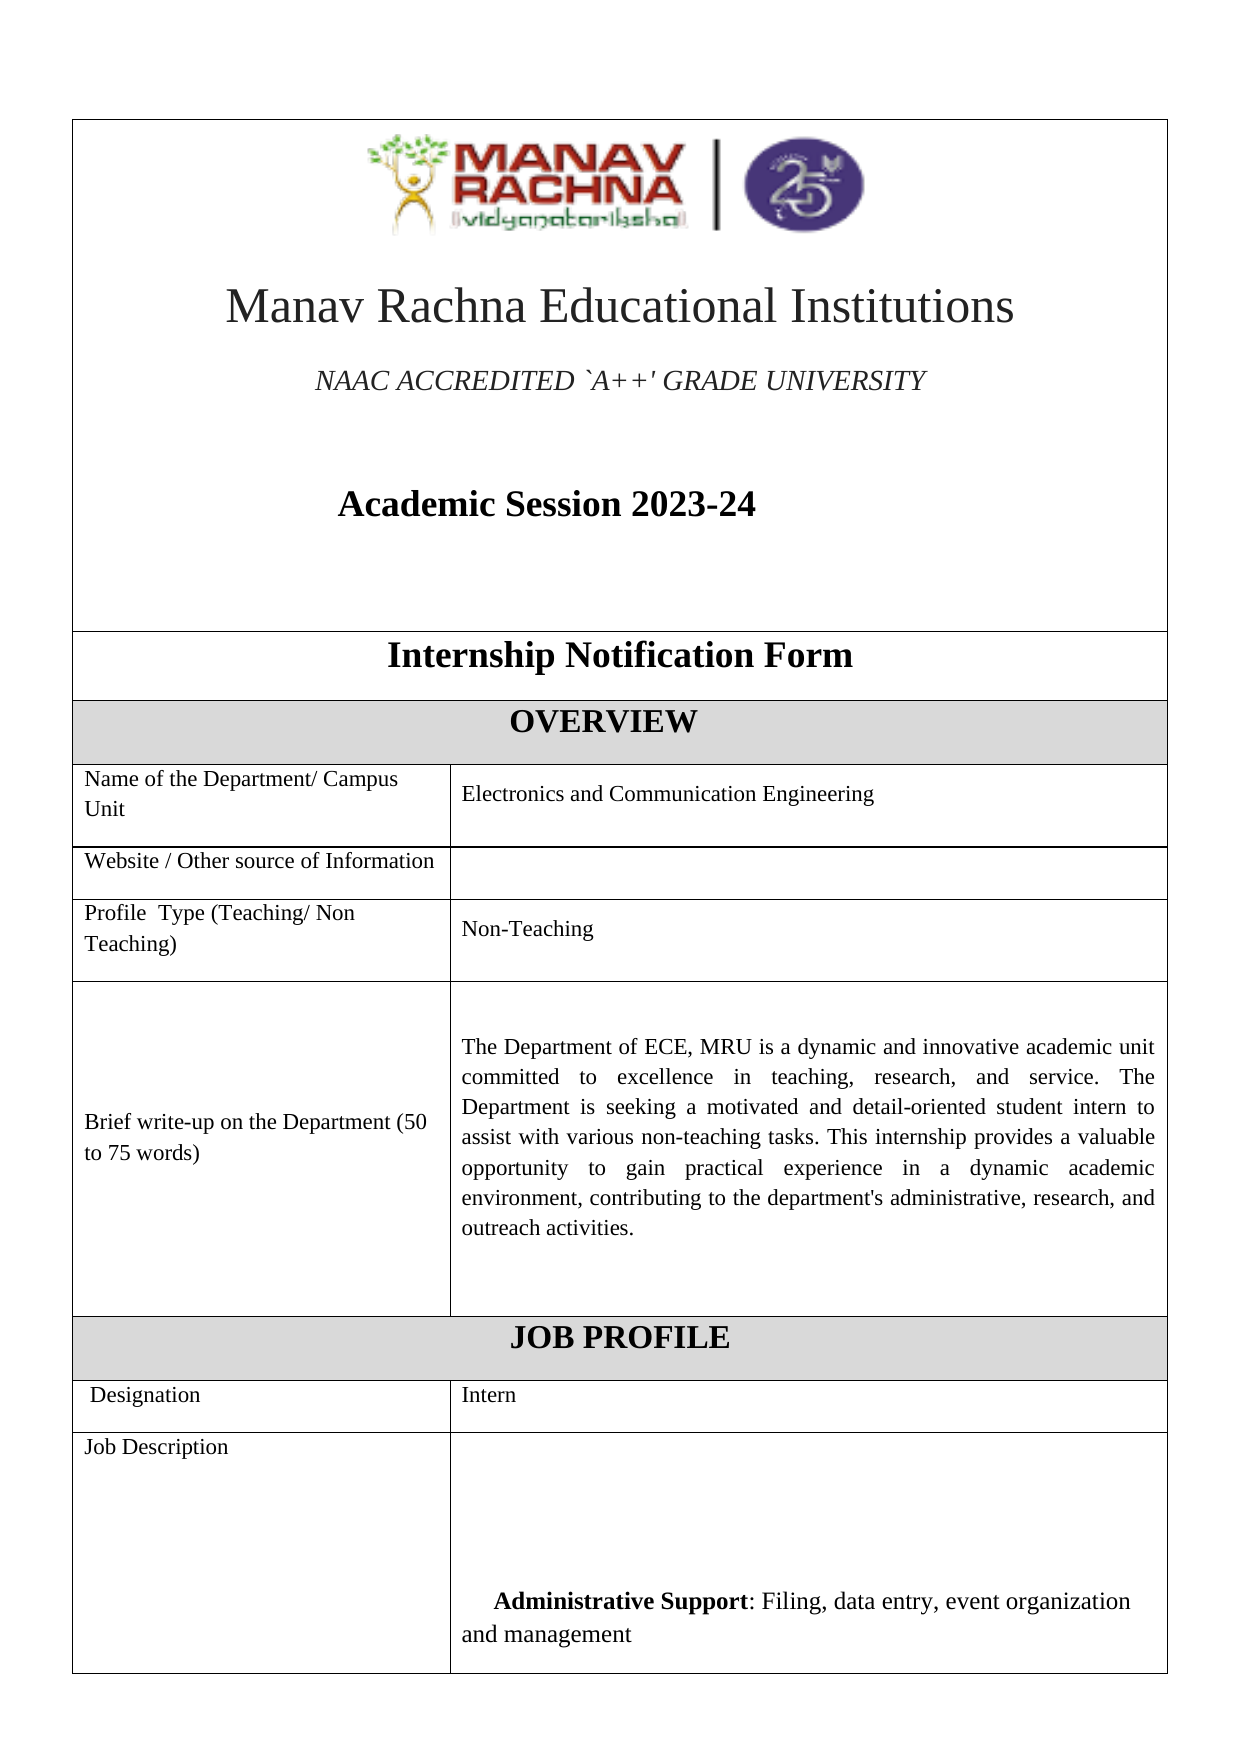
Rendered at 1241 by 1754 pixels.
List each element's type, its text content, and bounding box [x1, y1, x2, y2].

table_header Manav Rachna Educational Institutions NAAC ACCREDITED `A++' GRADE UNIVERSITY Academic Session 2023-24 [73, 120, 1167, 631]
table_cell Brief write-up on the Department (50 to 75 words) [73, 982, 450, 1316]
table_cell The Department of ECE, MRU is a dynamic and innovative academic unit committed to excellence in teaching, research, and service. The Department is seeking a motivated and detail-oriented student intern to assist with various non-teaching tasks. This internship provides a valuable opportunity to gain practical experience in a dynamic academic environment, contributing to the department's administrative, research, and outreach activities. [451, 982, 1167, 1316]
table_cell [451, 1433, 1167, 1673]
table_cell Intern [451, 1381, 1167, 1432]
table_cell Non-Teaching [451, 900, 1167, 981]
table_cell JOB PROFILE [73, 1317, 1167, 1380]
table_cell Website / Other source of Information [73, 848, 450, 898]
table_cell Profile Type (Teaching/ Non Teaching) [73, 900, 450, 981]
table_cell OVERVIEW [73, 701, 1167, 764]
table_cell Internship Notification Form [73, 632, 1167, 700]
table_cell Electronics and Communication Engineering [451, 765, 1167, 846]
table_cell Designation [73, 1381, 450, 1432]
picture [359, 120, 882, 252]
table_cell Job Description [73, 1433, 450, 1673]
table_cell Name of the Department/ Campus Unit [73, 765, 450, 846]
table_cell [451, 848, 1167, 898]
